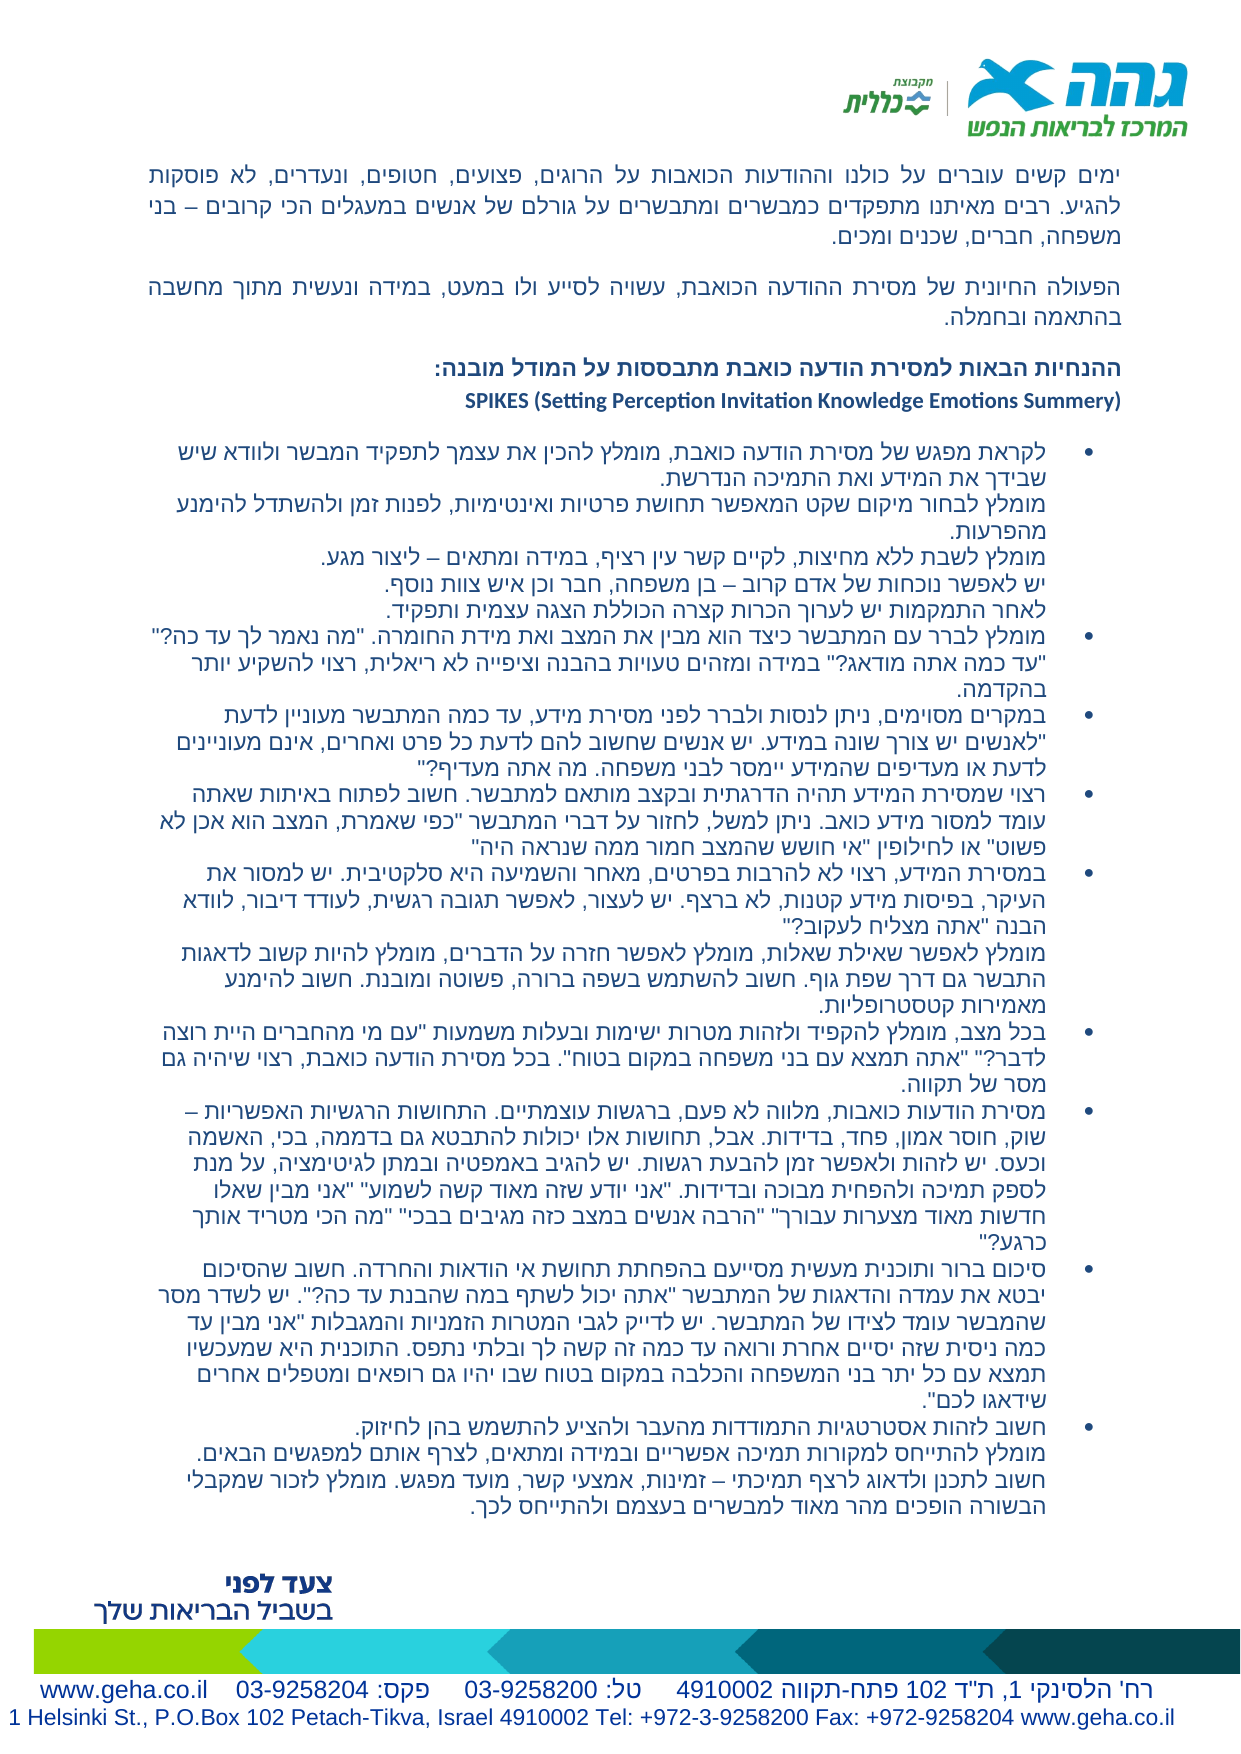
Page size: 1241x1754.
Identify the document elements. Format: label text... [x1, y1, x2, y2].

list חשוב לזהות אסטרטגיות התמודדות מהעבר ולהציע להתשמש בהן לחיזוק. מומלץ להתייחס למקורות תמיכה אפשריים ובמידה ומתאים, לצרף אותם למפגשים הבאים. חשוב לתכנן ולדאוג לרצף תמיכתי – זמינות, אמצעי קשר, מועד מפגש. מומלץ לזכור שמקבלי הבשורה הופכים מהר מאוד למבשרים בעצמם ולהתייחס לכך. [148, 1414, 1085, 1519]
text הפעולה החיונית של מסירת ההודעה הכואבת, עשויה לסייע ולו במעט, במידה ונעשית מתוך מחשבה בהתאמה ובחמלה. [148, 274, 1122, 331]
list סיכום ברור ותוכנית מעשית מסייעם בהפחתת תחושת אי הודאות והחרדה. חשוב שהסיכום יבטא את עמדה והדאגות של המתבשר "אתה יכול לשתף במה שהבנת עד כה?". יש לשדר מסר שהמבשר עומד לצידו של המתבשר. יש לדייק לגבי המטרות הזמניות והמגבלות "אני מבין עד כמה ניסית שזה יסיים אחרת ורואה עד כמה זה קשה לך ובלתי נתפס. התוכנית היא שמעכשיו תמצא עם כל יתר בני המשפחה והכלבה במקום בטוח שבו יהיו גם רופאים ומטפלים אחרים שידאגו לכם". [148, 1256, 1085, 1414]
list לקראת מפגש של מסירת הודעה כואבת, מומלץ להכין את עצמך לתפקיד המבשר ולוודא שיש שבידך את המידע ואת התמיכה הנדרשת. מומלץ לבחור מיקום שקט המאפשר תחושת פרטיות ואינטימיות, לפנות זמן ולהשתדל להימנע מהפרעות. מומלץ לשבת ללא מחיצות, לקיים קשר עין רציף, במידה ומתאים – ליצור מגע. יש לאפשר נוכחות של אדם קרוב – בן משפחה, חבר וכן איש צוות נוסף. לאחר התמקמות יש לערוך הכרות קצרה הכוללת הצגה עצמית ותפקיד. [148, 439, 1085, 623]
list במסירת המידע, רצוי לא להרבות בפרטים, מאחר והשמיעה היא סלקטיבית. יש למסור את העיקר, בפיסות מידע קטנות, לא ברצף. יש לעצור, לאפשר תגובה רגשית, לעודד דיבור, לוודא הבנה "אתה מצליח לעקוב?" מומלץ לאפשר שאילת שאלות, מומלץ לאפשר חזרה על הדברים, מומלץ להיות קשוב לדאגות התבשר גם דרך שפת גוף. חשוב להשתמש בשפה ברורה, פשוטה ומובנת. חשוב להימנע מאמירות קטסטרופליות. [148, 860, 1085, 1018]
list בכל מצב, מומלץ להקפיד ולזהות מטרות ישימות ובעלות משמעות "עם מי מהחברים היית רוצה לדבר?" "אתה תמצא עם בני משפחה במקום בטוח". בכל מסירת הודעה כואבת, רצוי שיהיה גם מסר של תקווה. [148, 1018, 1085, 1098]
list רצוי שמסירת המידע תהיה הדרגתית ובקצב מותאם למתבשר. חשוב לפתוח באיתות שאתה עומד למסור מידע כואב. ניתן למשל, לחזור על דברי המתבשר "כפי שאמרת, המצב הוא אכן לא פשוט" או לחילופין "אי חושש שהמצב חמור ממה שנראה היה" [148, 781, 1085, 860]
text ההנחיות הבאות למסירת הודעה כואבת מתבססות על המודל מובנה: SPIKES (Setting Perception Invitation Knowledge Emotions Summery) [148, 355, 1122, 414]
picture [33, 1551, 1241, 1674]
text ימים קשים עוברים על כולנו וההודעות הכואבות על הרוגים, פצועים, חטופים, ונעדרים, לא פוסקות להגיע. רבים מאיתנו מתפקדים כמבשרים ומתבשרים על גורלם של אנשים במעגלים הכי קרובים – בני משפחה, חברים, שכנים ומכים. [148, 162, 1122, 249]
list במקרים מסוימים, ניתן לנסות ולברר לפני מסירת מידע, עד כמה המתבשר מעוניין לדעת "לאנשים יש צורך שונה במידע. יש אנשים שחשוב להם לדעת כל פרט ואחרים, אינם מעוניינים לדעת או מעדיפים שהמידע יימסר לבני משפחה. מה אתה מעדיף?" [148, 702, 1085, 781]
picture [813, 37, 1220, 163]
list מומלץ לברר עם המתבשר כיצד הוא מבין את המצב ואת מידת החומרה. "מה נאמר לך עד כה?" "עד כמה אתה מודאג?" במידה ומזהים טעויות בהבנה וציפייה לא ריאלית, רצוי להשקיע יותר בהקדמה. [148, 623, 1085, 702]
list מסירת הודעות כואבות, מלווה לא פעם, ברגשות עוצמתיים. התחושות הרגשיות האפשריות – שוק, חוסר אמון, פחד, בדידות. אבל, תחושות אלו יכולות להתבטא גם בדממה, בכי, האשמה וכעס. יש לזהות ולאפשר זמן להבעת רגשות. יש להגיב באמפטיה ובמתן לגיטימציה, על מנת לספק תמיכה ולהפחית מבוכה ובדידות. "אני יודע שזה מאוד קשה לשמוע" "אני מבין שאלו חדשות מאוד מצערות עבורך" "הרבה אנשים במצב כזה מגיבים בבכי" "מה הכי מטריד אותך כרגע?" [148, 1098, 1085, 1256]
